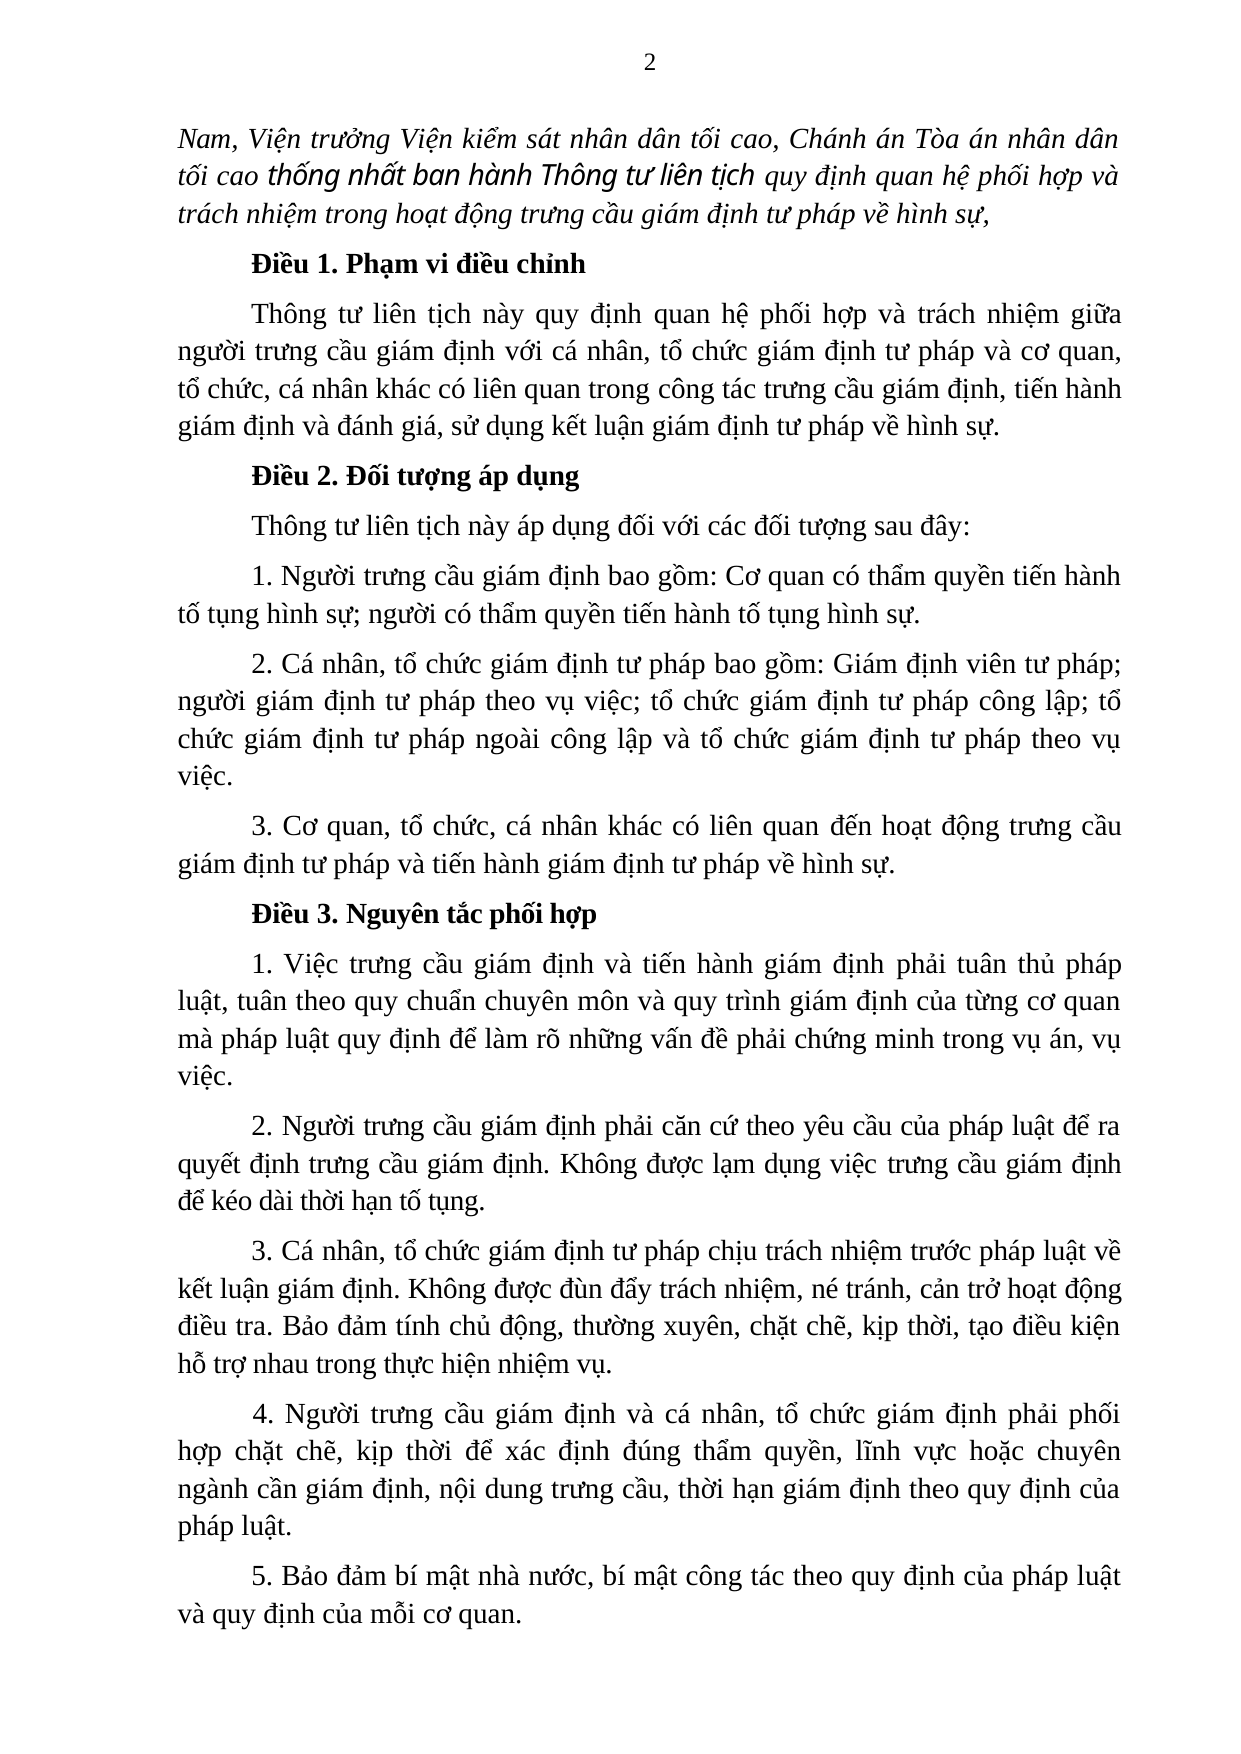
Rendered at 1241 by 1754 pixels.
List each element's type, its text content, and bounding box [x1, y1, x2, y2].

text Điều 3. Nguyên tắc phối hợp [177, 893, 1122, 931]
text 5. Bảo đảm bí mật nhà nước, bí mật công tác theo quy định của pháp luật và quy định của mỗi cơ quan. [177, 1556, 1122, 1631]
text Thông tư liên tịch này áp dụng đối với các đối tượng sau đây: [177, 506, 1122, 543]
text 3. Cơ quan, tổ chức, cá nhân khác có liên quan đến hoạt động trưng cầu giám định tư pháp và tiến hành giám định tư pháp về hình sự. [177, 806, 1122, 881]
text 3. Cá nhân, tổ chức giám định tư pháp chịu trách nhiệm trước pháp luật về kết luận giám định. Không được đùn đẩy trách nhiệm, né tránh, cản trở hoạt động điều tra. Bảo đảm tính chủ động, thường xuyên, chặt chẽ, kịp thời, tạo điều kiện hỗ trợ nhau trong thực hiện nhiệm vụ. [177, 1231, 1122, 1381]
text Thông tư liên tịch này quy định quan hệ phối hợp và trách nhiệm giữa người trưng cầu giám định với cá nhân, tổ chức giám định tư pháp và cơ quan, tổ chức, cá nhân khác có liên quan trong công tác trưng cầu giám định, tiến hành giám định và đánh giá, sử dụng kết luận giám định tư pháp về hình sự. [177, 293, 1122, 443]
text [177, 118, 1122, 231]
text Điều 1. Phạm vi điều chỉnh [177, 243, 1122, 281]
text Điều 2. Đối tượng áp dụng [177, 456, 1122, 493]
text 1. Việc trưng cầu giám định và tiến hành giám định phải tuân thủ pháp luật, tuân theo quy chuẩn chuyên môn và quy trình giám định của từng cơ quan mà pháp luật quy định để làm rõ những vấn đề phải chứng minh trong vụ án, vụ việc. [177, 943, 1122, 1093]
text 1. Người trưng cầu giám định bao gồm: Cơ quan có thẩm quyền tiến hành tố tụng hình sự; người có thẩm quyền tiến hành tố tụng hình sự. [177, 556, 1122, 631]
text 4. Người trưng cầu giám định và cá nhân, tổ chức giám định phải phối hợp chặt chẽ, kịp thời để xác định đúng thẩm quyền, lĩnh vực hoặc chuyên ngành cần giám định, nội dung trưng cầu, thời hạn giám định theo quy định của pháp luật. [177, 1393, 1122, 1543]
text 2. Người trưng cầu giám định phải căn cứ theo yêu cầu của pháp luật để ra quyết định trưng cầu giám định. Không được lạm dụng việc trưng cầu giám định để kéo dài thời hạn tố tụng. [177, 1106, 1122, 1218]
text 2. Cá nhân, tổ chức giám định tư pháp bao gồm: Giám định viên tư pháp; người giám định tư pháp theo vụ việc; tổ chức giám định tư pháp công lập; tổ chức giám định tư pháp ngoài công lập và tổ chức giám định tư pháp theo vụ việc. [177, 643, 1122, 793]
